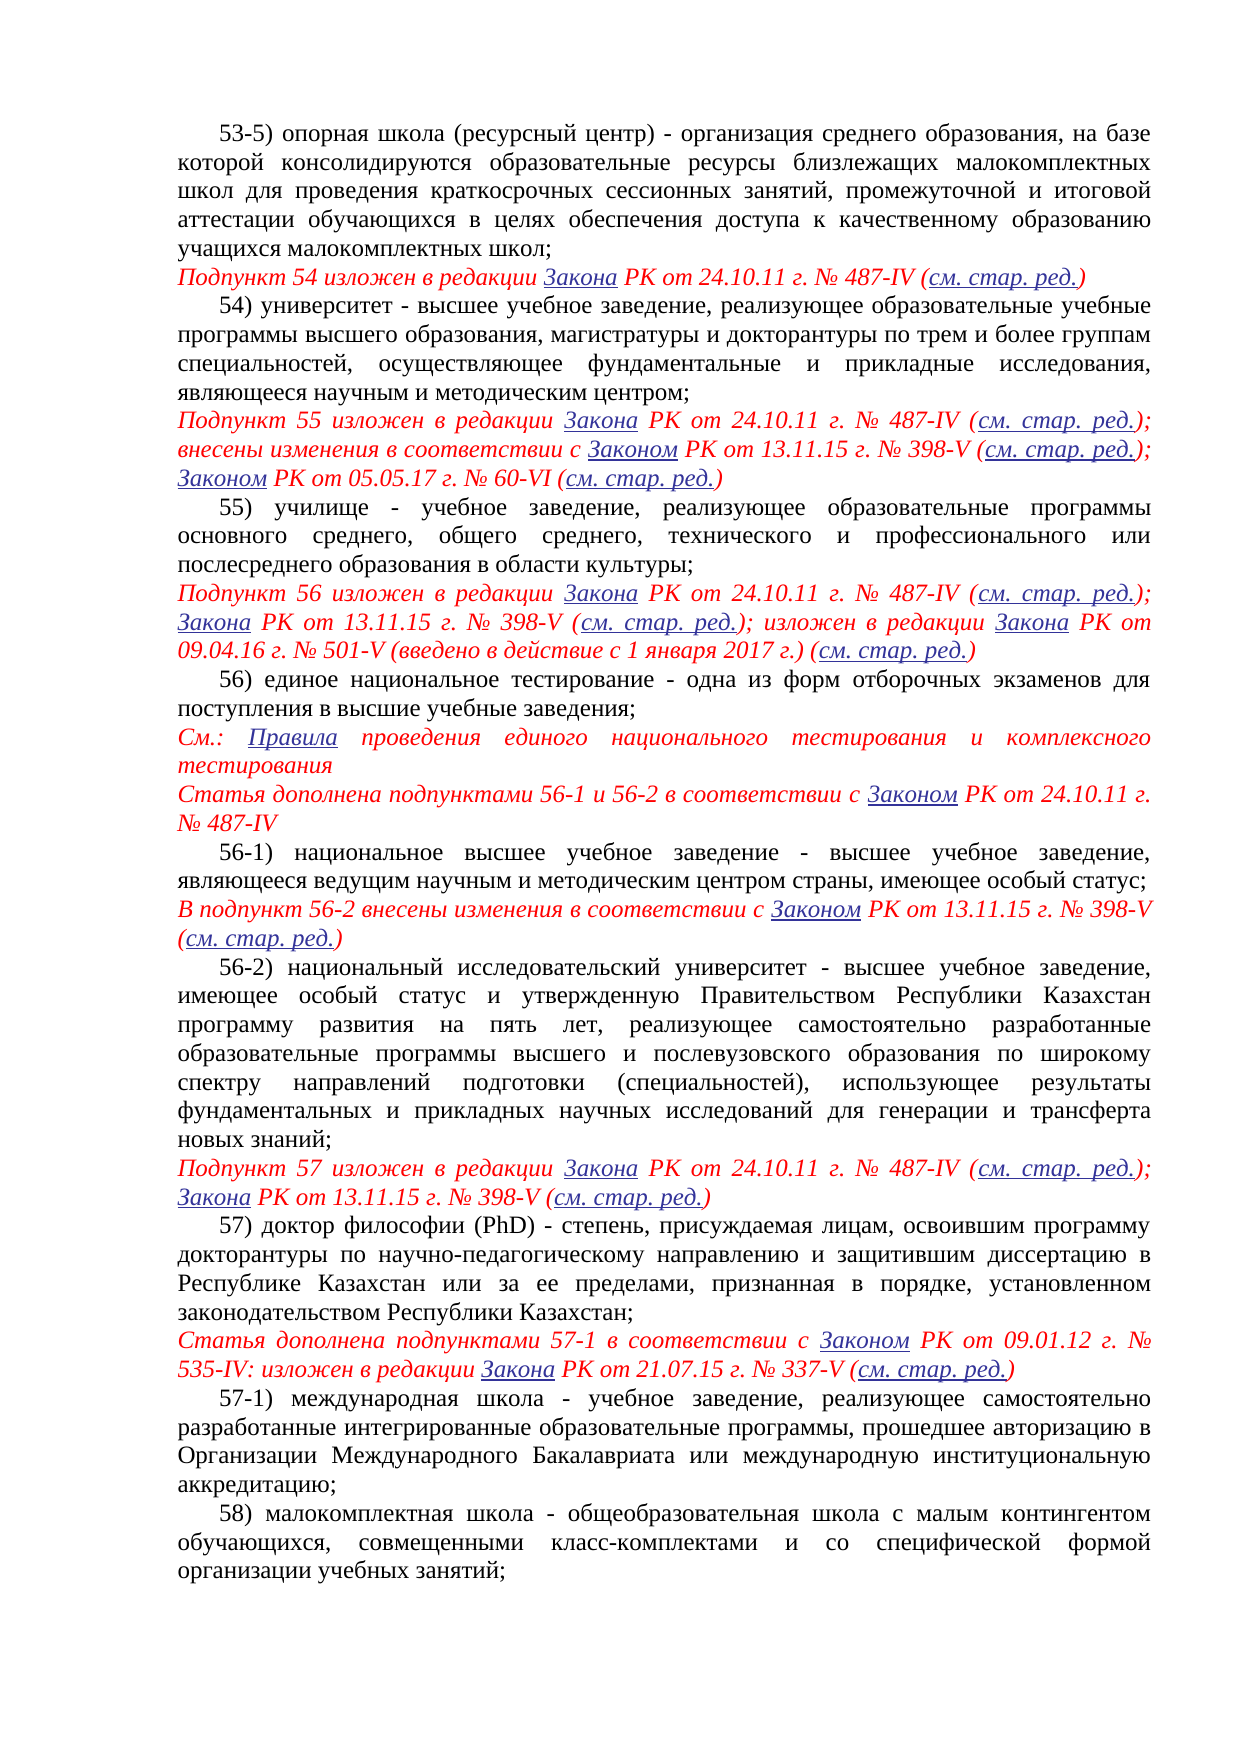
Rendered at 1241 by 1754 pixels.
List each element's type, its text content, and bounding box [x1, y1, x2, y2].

text 57-1) международная школа - учебное заведение, реализующее самостоятельно разработанные интегрированные образовательные программы, прошедшее авторизацию в Организации Международного Бакалавриата или международную институциональную аккредитацию; [177, 1383, 1152, 1498]
text Статья дополнена подпунктами 57-1 в соответствии с Законом РК от 09.01.12 г. № 535-IV: изложен в редакции Закона РК от 21.07.15 г. № 337-V (см. стар. ред.) [177, 1326, 1152, 1383]
text 58) малокомплектная школа - общеобразовательная школа с малым контингентом обучающихся, совмещенными класс-комплектами и со специфической формой организации учебных занятий; [177, 1498, 1152, 1584]
text Статья дополнена подпунктами 56-1 и 56-2 в соответствии с 3аконом РК от 24.10.11 г. № 487-IV [177, 779, 1152, 837]
text 57) доктор философии (PhD) - степень, присуждаемая лицам, освоившим программу докторантуры по научно-педагогическому направлению и защитившим диссертацию в Республике Казахстан или за ее пределами, признанная в порядке, установленном законодательством Республики Казахстан; [177, 1211, 1152, 1326]
text 56-2) национальный исследовательский университет - высшее учебное заведение, имеющее особый статус и утвержденную Правительством Республики Казахстан программу развития на пять лет, реализующее самостоятельно разработанные образовательные программы высшего и послевузовского образования по широкому спектру направлений подготовки (специальностей), использующее результаты фундаментальных и прикладных научных исследований для генерации и трансферта новых знаний; [177, 952, 1152, 1153]
text Подпункт 55 изложен в редакции 3акона РК от 24.10.11 г. № 487-IV (см. стар. ред.); внесены изменения в соответствии с Законом РК от 13.11.15 г. № 398-V (см. стар. ред.); Законом РК от 05.05.17 г. № 60-VI (см. стар. ред.) [177, 406, 1152, 492]
text 54) университет - высшее учебное заведение, реализующее образовательные учебные программы высшего образования, магистратуры и докторантуры по трем и более группам специальностей, осуществляющее фундаментальные и прикладные исследования, являющееся научным и методическим центром; [177, 291, 1152, 406]
text 56) единое национальное тестирование - одна из форм отборочных экзаменов для поступления в высшие учебные заведения; [177, 664, 1152, 722]
text 53-5) опорная школа (ресурсный центр) - организация среднего образования, на базе которой консолидируются образовательные ресурсы близлежащих малокомплектных школ для проведения краткосрочных сессионных занятий, промежуточной и итоговой аттестации обучающихся в целях обеспечения доступа к качественному образованию учащихся малокомплектных школ; [177, 118, 1152, 262]
text Подпункт 54 изложен в редакции 3акона РК от 24.10.11 г. № 487-IV (см. стар. ред.) [177, 262, 1152, 291]
text Подпункт 56 изложен в редакции 3акона РК от 24.10.11 г. № 487-IV (см. стар. ред.); Закона РК от 13.11.15 г. № 398-V (см. стар. ред.); изложен в редакции Закона РК от 09.04.16 г. № 501-V (введено в действие с 1 января 2017 г.) (см. стар. ред.) [177, 578, 1152, 664]
text В подпункт 56-2 внесены изменения в соответствии с Законом РК от 13.11.15 г. № 398-V (см. стар. ред.) [177, 894, 1152, 952]
text Подпункт 57 изложен в редакции 3акона РК от 24.10.11 г. № 487-IV (см. стар. ред.); Закона РК от 13.11.15 г. № 398-V (см. стар. ред.) [177, 1153, 1152, 1211]
text 55) училище - учебное заведение, реализующее образовательные программы основного среднего, общего среднего, технического и профессионального или послесреднего образования в области культуры; [177, 492, 1152, 578]
text См.: Правила проведения единого национального тестирования и комплексного тестирования [177, 722, 1152, 779]
text 56-1) национальное высшее учебное заведение - высшее учебное заведение, являющееся ведущим научным и методическим центром страны, имеющее особый статус; [177, 837, 1152, 894]
